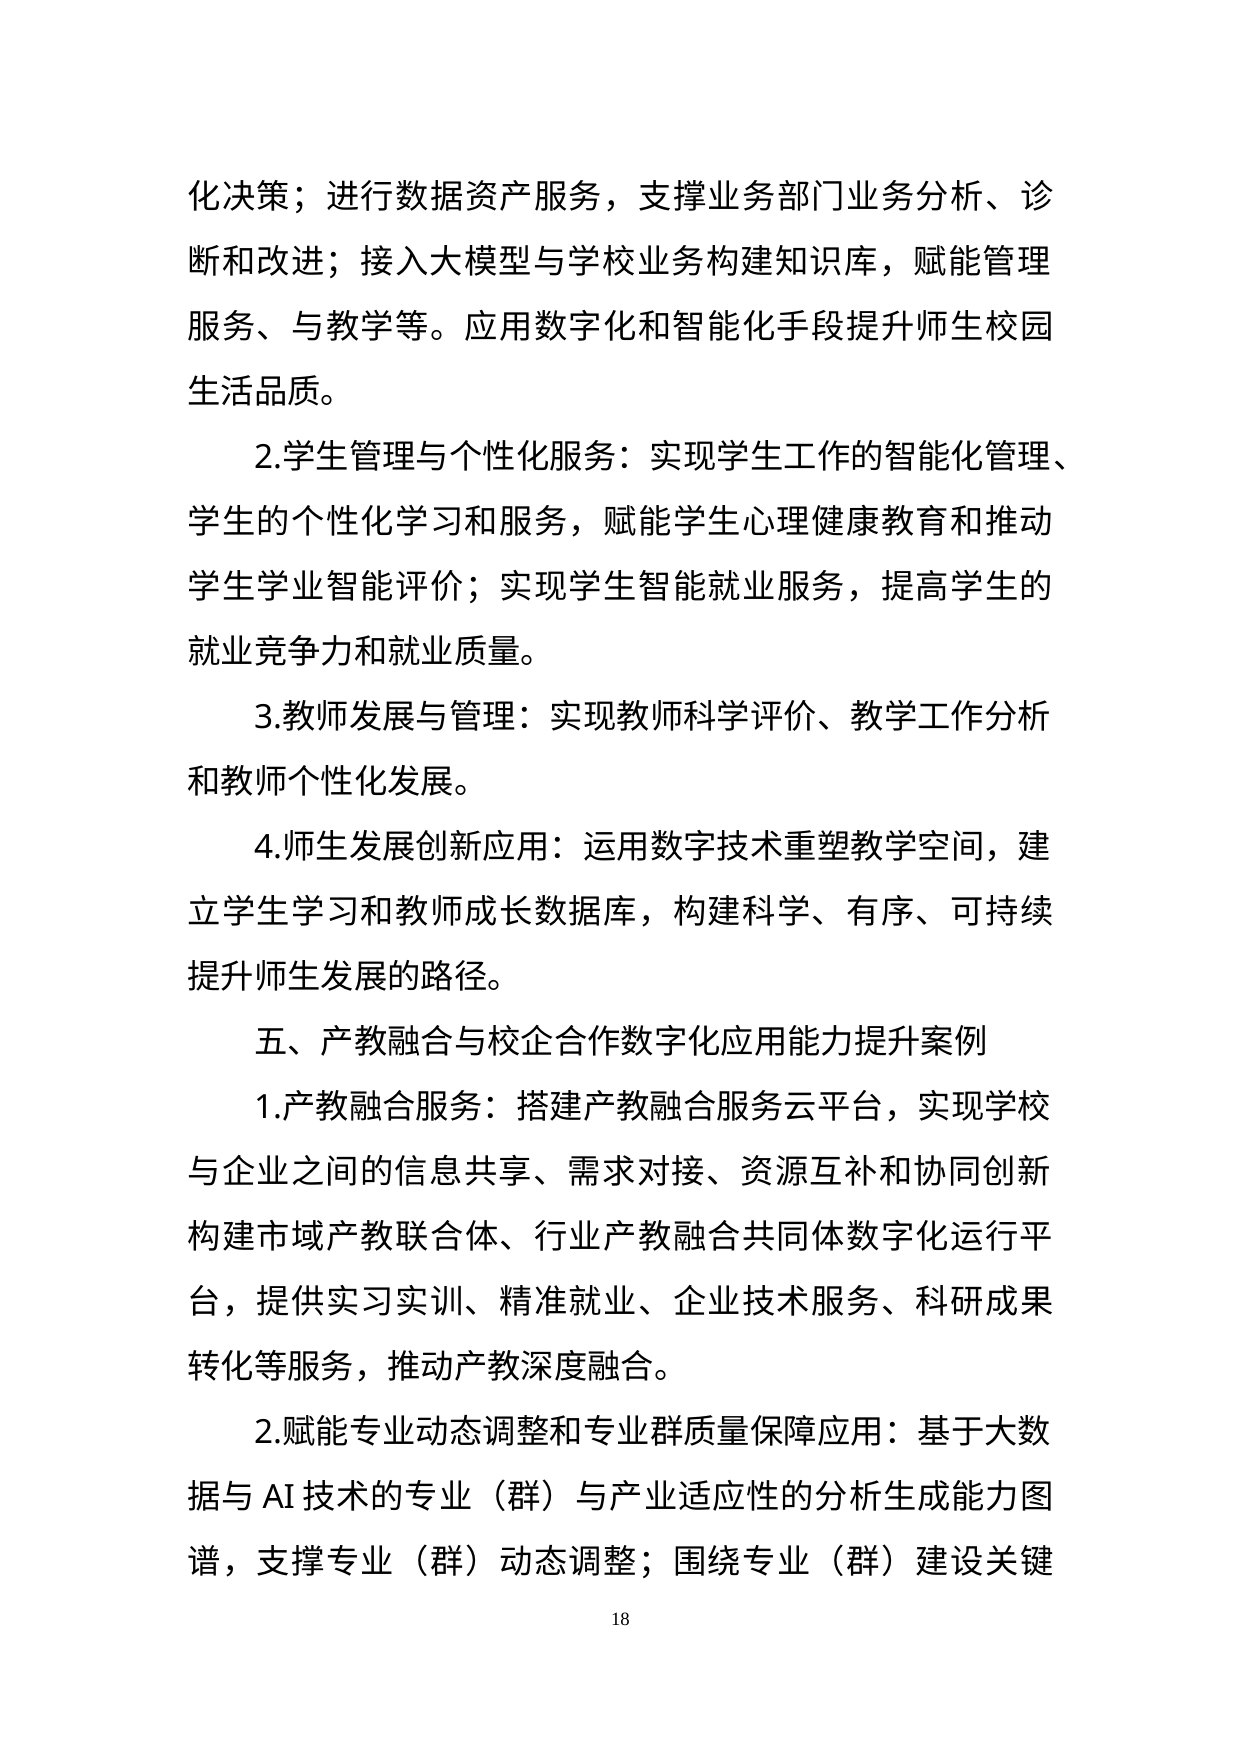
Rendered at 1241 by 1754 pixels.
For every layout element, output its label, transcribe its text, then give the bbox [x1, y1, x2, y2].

text 4.师生发展创新应用：运用数字技术重塑教学空间，建立学生学习和教师成长数据库，构建科学、有序、可持续提升师生发展的路径。 [187, 812, 1053, 1007]
text 五、产教融合与校企合作数字化应用能力提升案例 [187, 1007, 1053, 1072]
text 2.学生管理与个性化服务：实现学生工作的智能化管理、学生的个性化学习和服务，赋能学生心理健康教育和推动学生学业智能评价；实现学生智能就业服务，提高学生的就业竞争力和就业质量。 [187, 422, 1053, 682]
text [187, 162, 1053, 422]
text 3.教师发展与管理：实现教师科学评价、教学工作分析和教师个性化发展。 [187, 682, 1053, 812]
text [187, 1397, 1053, 1592]
text 1.产教融合服务：搭建产教融合服务云平台，实现学校与企业之间的信息共享、需求对接、资源互补和协同创新，构建市域产教联合体、行业产教融合共同体数字化运行平台，提供实习实训、精准就业、企业技术服务、科研成果转化等服务，推动产教深度融合。 [187, 1072, 1053, 1397]
